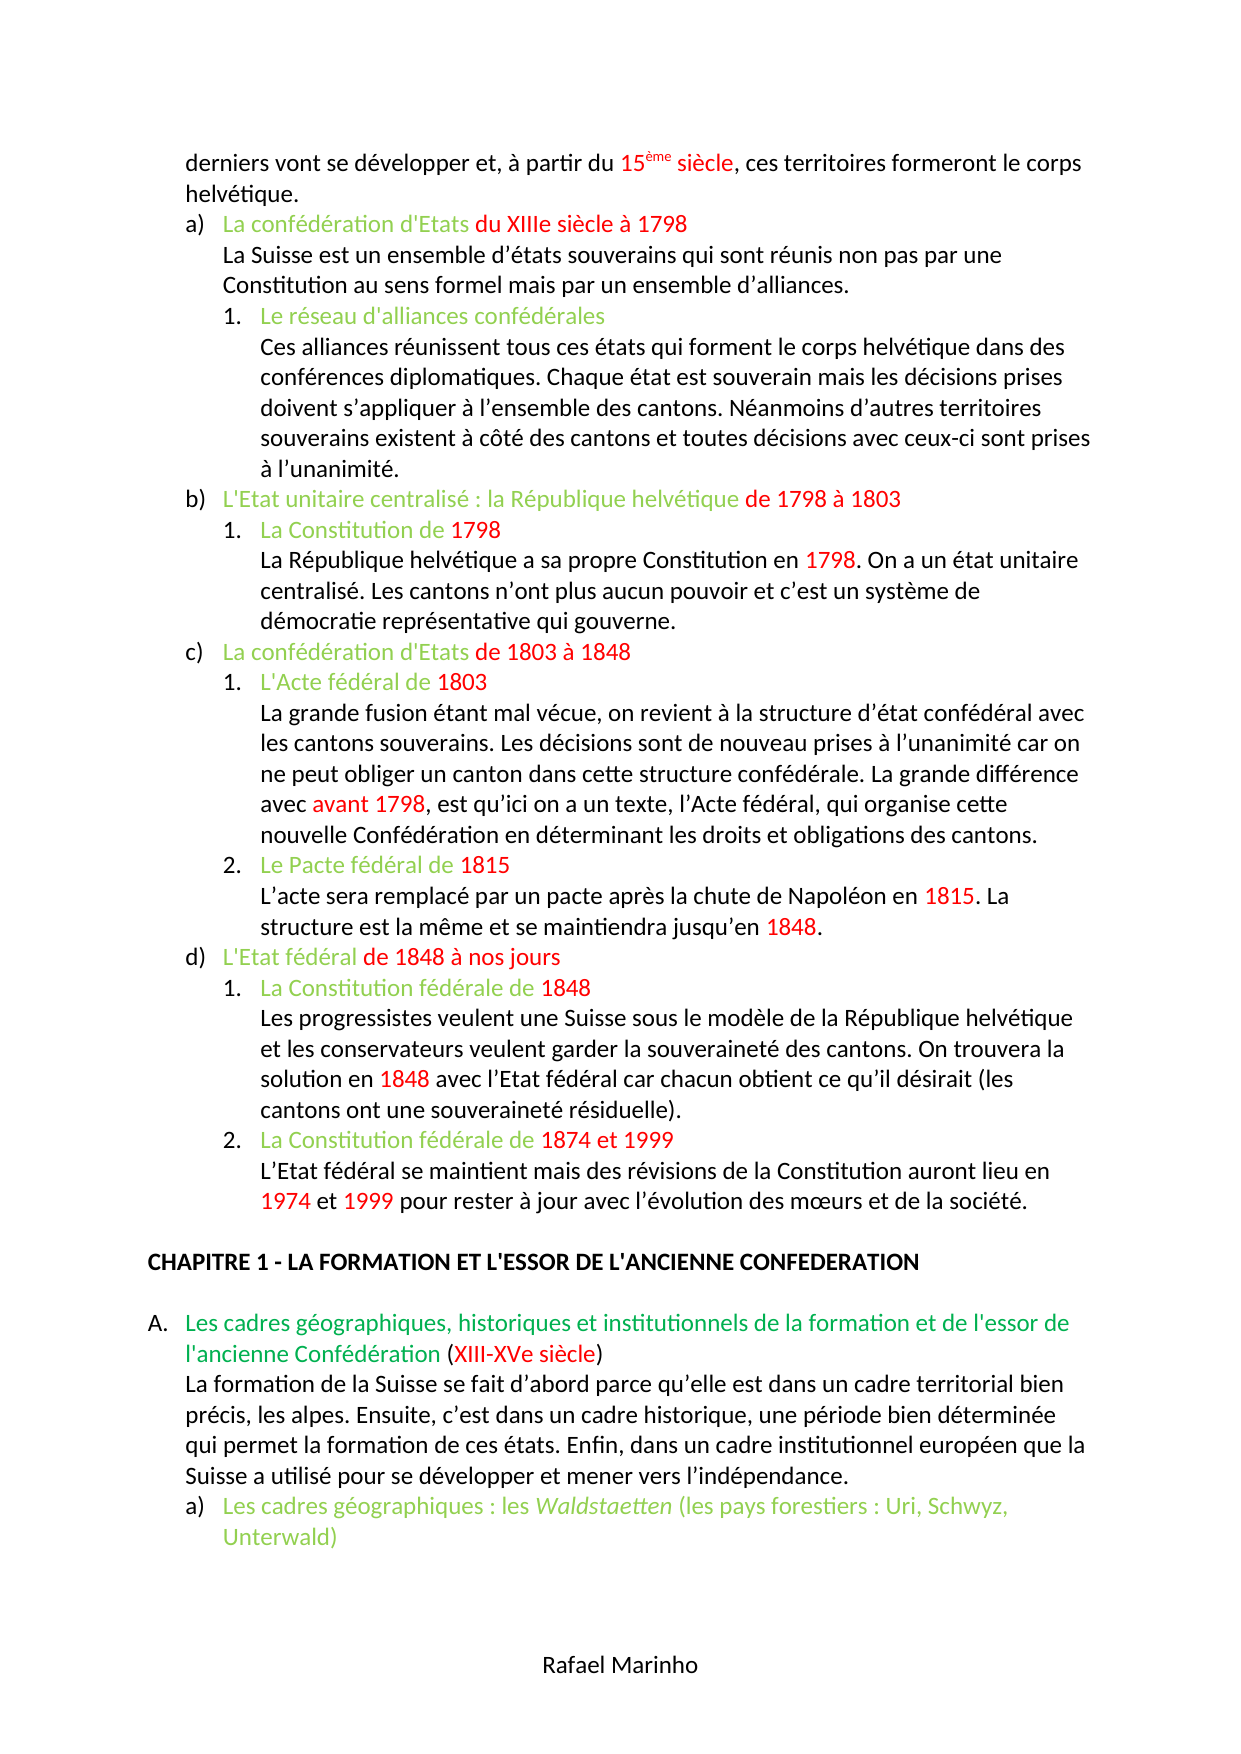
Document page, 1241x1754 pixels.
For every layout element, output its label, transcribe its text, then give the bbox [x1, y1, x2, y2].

list L'Etat fédéral de 1848 à nos jours [185, 941, 1093, 972]
text La formation de la Suisse se fait d’abord parce qu’elle est dans un cadre territorial bien précis, les alpes. Ensuite, c’est dans un cadre historique, une période bien déterminée qui permet la formation de ces états. Enfin, dans un cadre institutionnel européen que la Suisse a utilisé pour se développer et mener vers l’indépendance. [185, 1368, 1093, 1491]
text L’acte sera remplacé par un pacte après la chute de Napoléon en 1815. La structure est la même et se maintiendra jusqu’en 1848. [260, 880, 1093, 941]
text Ces alliances réunissent tous ces états qui forment le corps helvétique dans des conférences diplomatiques. Chaque état est souverain mais les décisions prises doivent s’appliquer à l’ensemble des cantons. Néanmoins d’autres territoires souverains existent à côté des cantons et toutes décisions avec ceux-ci sont prises à l’unanimité. [260, 331, 1093, 483]
list Le Pacte fédéral de 1815 [223, 849, 1093, 880]
list L'Etat unitaire centralisé : la République helvétique de 1798 à 1803 [185, 483, 1093, 514]
list Le réseau d'alliances confédérales [223, 300, 1093, 331]
text La République helvétique a sa propre Constitution en 1798. On a un état unitaire centralisé. Les cantons n’ont plus aucun pouvoir et c’est un système de démocratie représentative qui gouverne. [260, 544, 1093, 636]
list L'Acte fédéral de 1803 [223, 666, 1093, 697]
list La Constitution fédérale de 1874 et 1999 [223, 1124, 1093, 1155]
list Les cadres géographiques : les Waldstaetten (les pays forestiers : Uri, Schwyz, Unterwald) [185, 1491, 1093, 1552]
text La Suisse est un ensemble d’états souverains qui sont réunis non pas par une Constitution au sens formel mais par un ensemble d’alliances. [223, 239, 1093, 300]
text La grande fusion étant mal vécue, on revient à la structure d’état confédéral avec les cantons souverains. Les décisions sont de nouveau prises à l’unanimité car on ne peut obliger un canton dans cette structure confédérale. La grande différence avec avant 1798, est qu’ici on a un texte, l’Acte fédéral, qui organise cette nouvelle Confédération en déterminant les droits et obligations des cantons. [260, 697, 1093, 849]
list Les cadres géographiques, historiques et institutionnels de la formation et de l'essor de l'ancienne Confédération (XIII-XVe siècle) [148, 1307, 1093, 1368]
list La confédération d'Etats de 1803 à 1848 [185, 636, 1093, 666]
list La confédération d'Etats du XIIIe siècle à 1798 [185, 209, 1093, 239]
text CHAPITRE 1 - LA FORMATION ET L'ESSOR DE L'ANCIENNE CONFEDERATION [148, 1246, 1093, 1277]
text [185, 148, 1093, 209]
text L’Etat fédéral se maintient mais des révisions de la Constitution auront lieu en 1974 et 1999 pour rester à jour avec l’évolution des mœurs et de la société. [260, 1155, 1093, 1216]
text Les progressistes veulent une Suisse sous le modèle de la République helvétique et les conservateurs veulent garder la souveraineté des cantons. On trouvera la solution en 1848 avec l’Etat fédéral car chacun obtient ce qu’il désirait (les cantons ont une souveraineté résiduelle). [260, 1002, 1093, 1124]
list La Constitution fédérale de 1848 [223, 972, 1093, 1002]
list La Constitution de 1798 [223, 514, 1093, 544]
